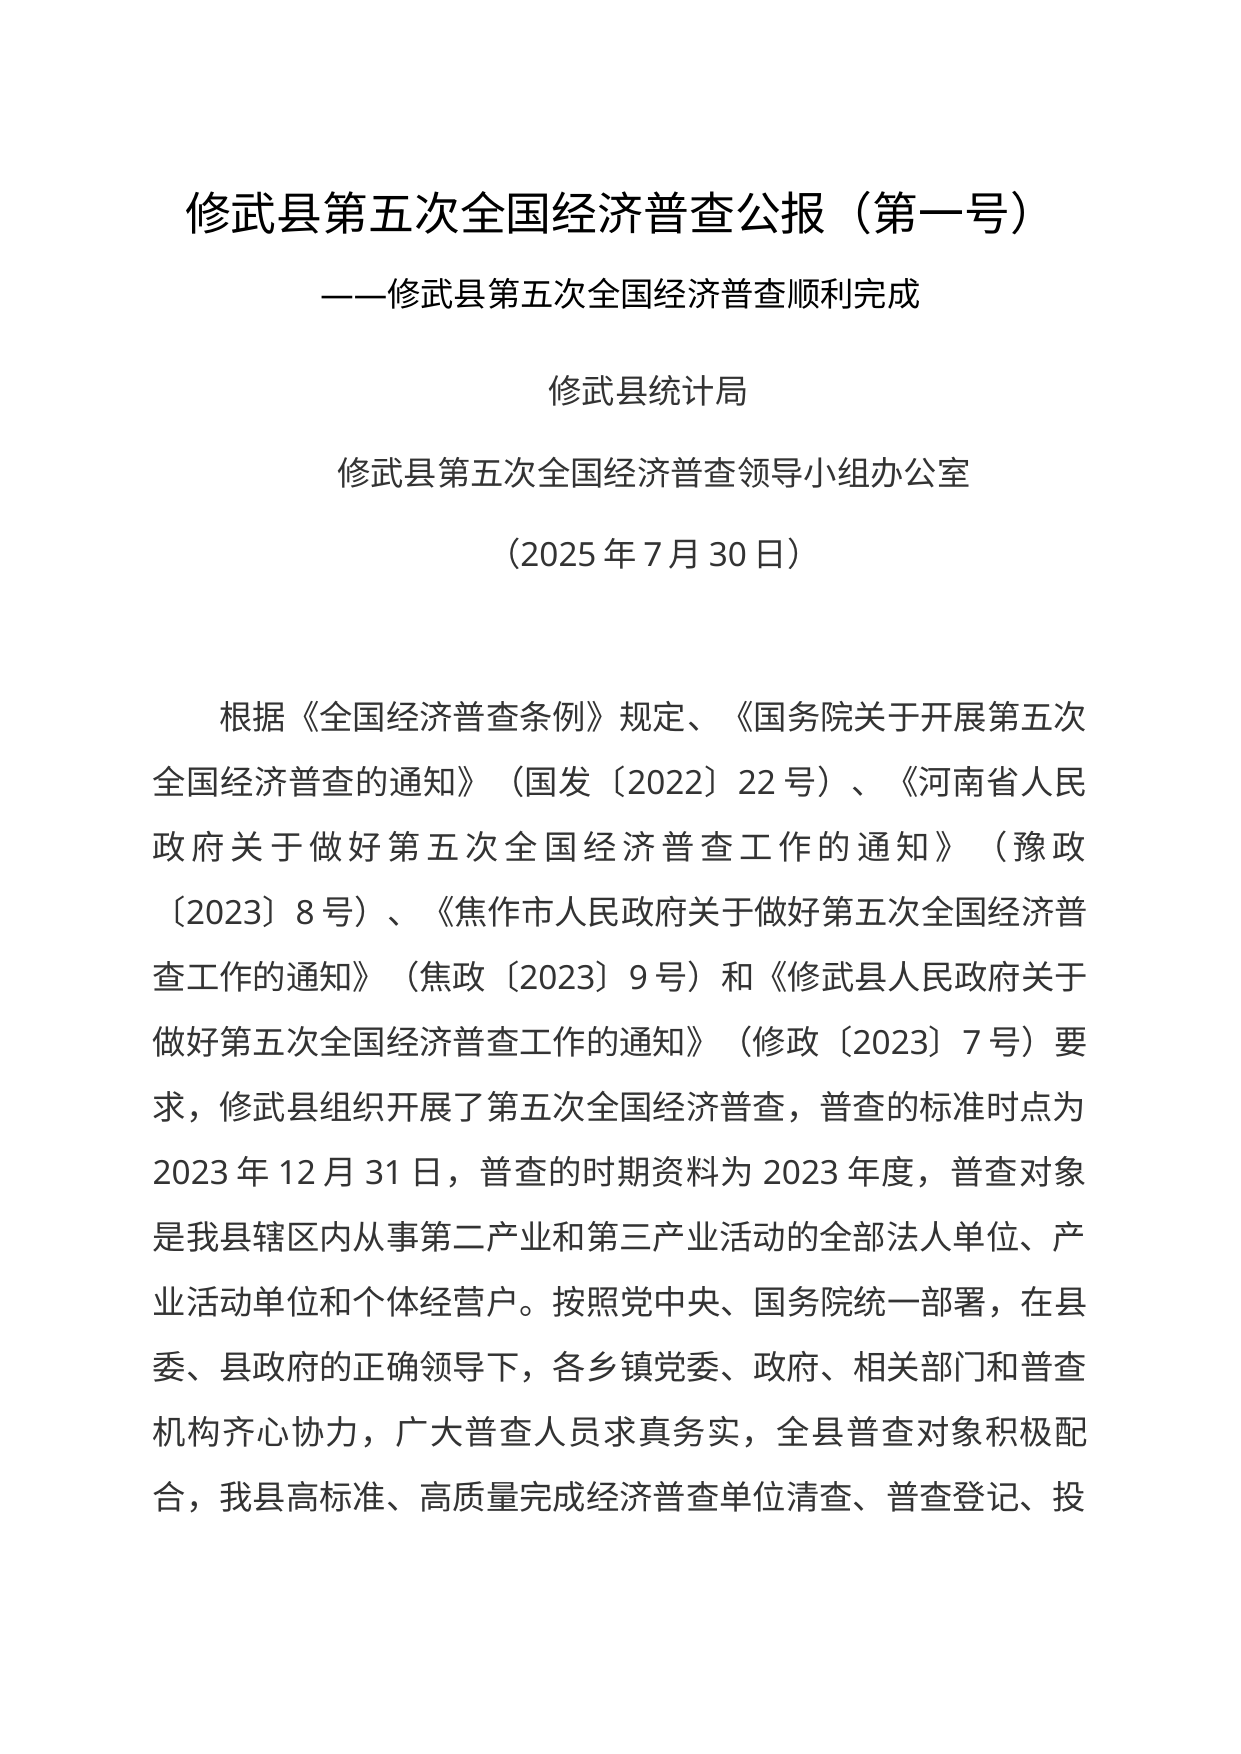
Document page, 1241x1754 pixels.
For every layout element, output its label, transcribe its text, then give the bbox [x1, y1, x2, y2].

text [152, 682, 1088, 1527]
text 修武县统计局 [152, 357, 1088, 422]
text 修武县第五次全国经济普查公报（第一号） [152, 162, 1088, 259]
text 修武县第五次全国经济普查领导小组办公室 [152, 438, 1088, 503]
text ——修武县第五次全国经济普查顺利完成 [152, 259, 1088, 324]
text （2025年7月30日） [152, 520, 1088, 585]
